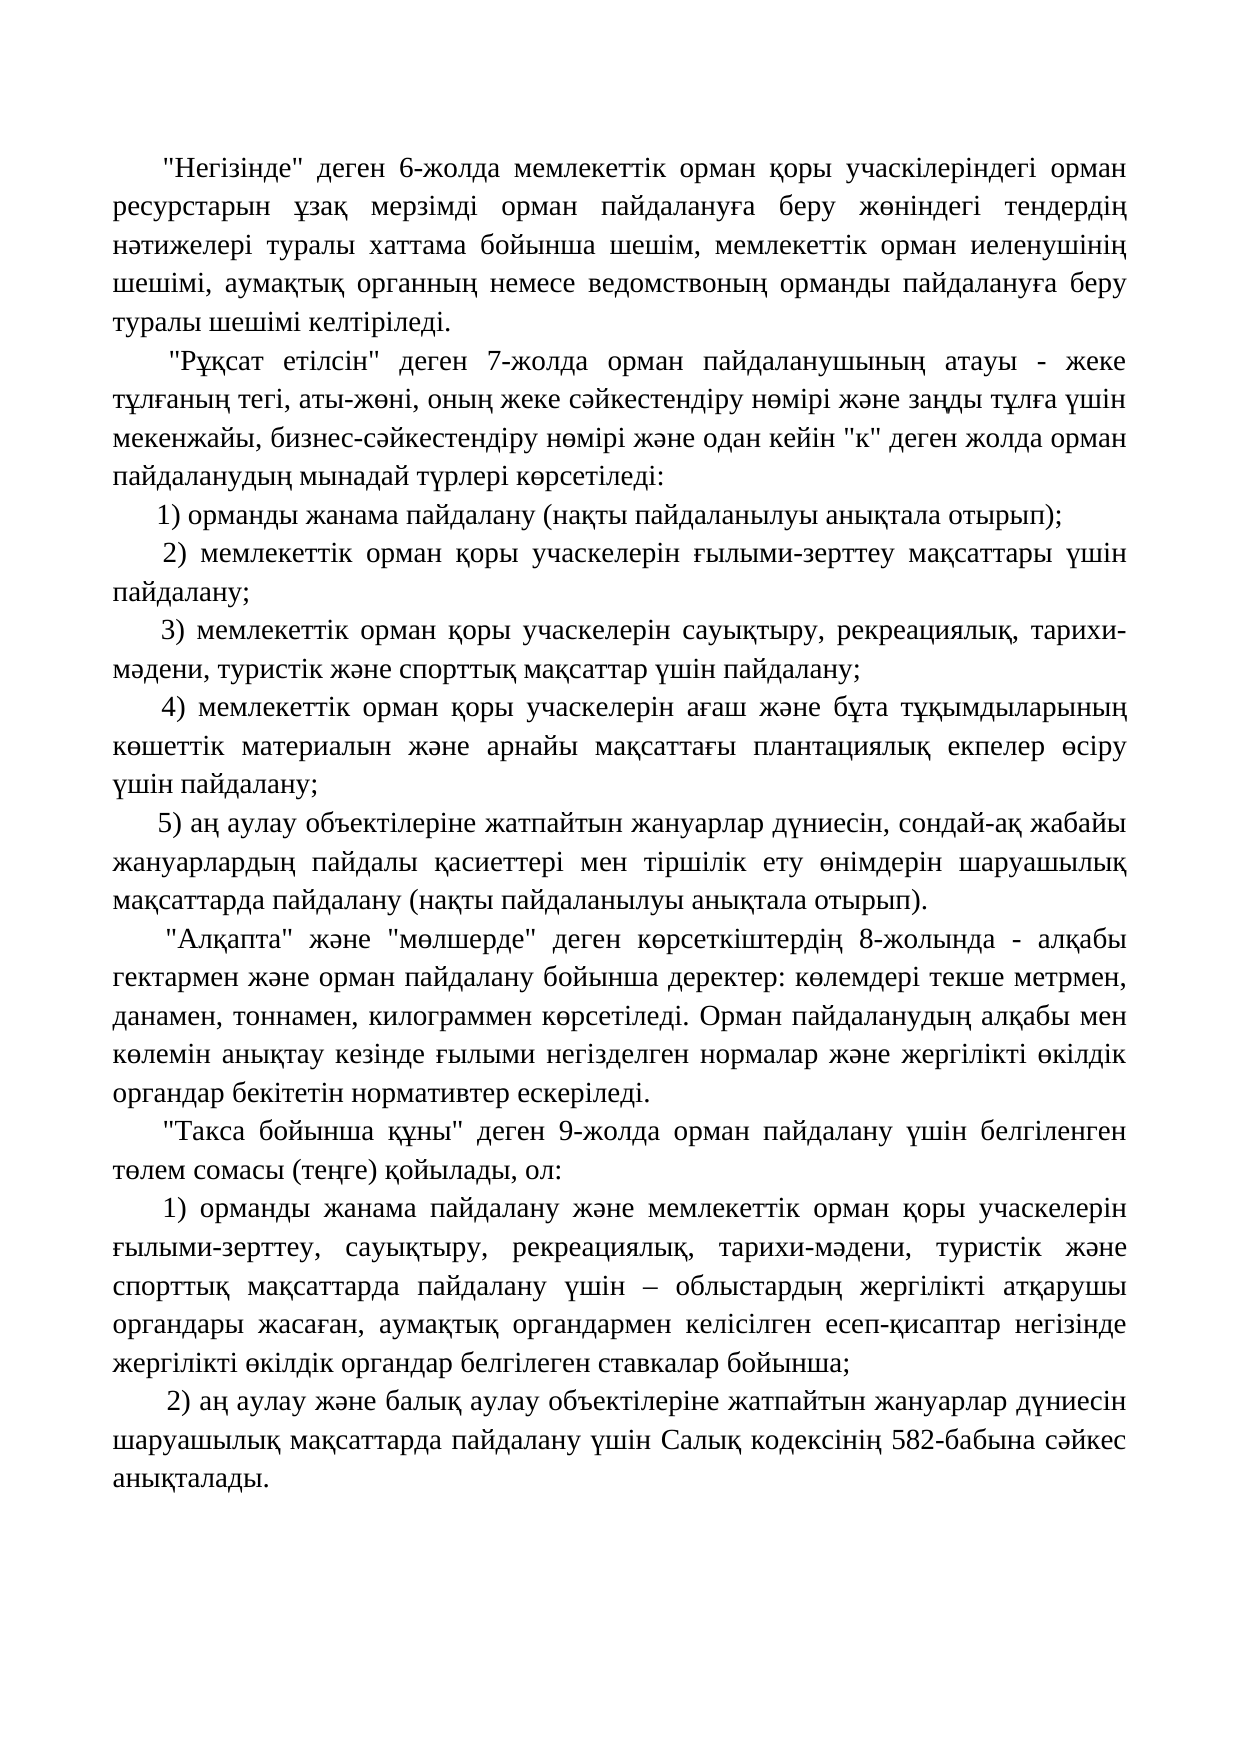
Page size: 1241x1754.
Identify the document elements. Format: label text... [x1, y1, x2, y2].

text "Алқапта" және "мөлшерде" деген көрсеткіштердің 8-жолында - алқабы гектармен және орман пайдалану бойынша деректер: көлемдері текше метрмен, данамен, тоннамен, килограммен көрсетіледі. Орман пайдаланудың алқабы мен көлемін анықтау кезінде ғылыми негізделген нормалар және жергілікті өкілдік органдар бекітетін нормативтер ескеріледі. [112, 921, 1128, 1108]
text 1) орманды жанама пайдалану (нақты пайдаланылуы анықтала отырып); [112, 497, 1128, 530]
text 4) мемлекеттік орман қоры учаскелерін ағаш және бұта тұқымдыларының көшеттік материалын және арнайы мақсаттағы плантациялық екпелер өсіру үшін пайдалану; [112, 689, 1128, 800]
text 2) аң аулау және балық аулау объектілеріне жатпайтын жануарлар дүниесін шаруашылық мақсаттарда пайдалану үшін Салық кодексінің 582-бабына сәйкес анықталады. [112, 1383, 1128, 1494]
text "Негізінде" деген 6-жолда мемлекеттік орман қоры учаскілеріндегі орман ресурстарын ұзақ мерзімді орман пайдалануға беру жөніндегі тендердің нәтижелері туралы хаттама бойынша шешім, мемлекеттік орман иеленушінің шешімі, аумақтық органның немесе ведомствоның орманды пайдалануға беру туралы шешімі келтіріледі. [112, 150, 1128, 338]
text 3) мемлекеттік орман қоры учаскелерін сауықтыру, рекреациялық, тарихи-мәдени, туристік және спорттық мақсаттар үшін пайдалану; [112, 612, 1128, 684]
text 5) аң аулау объектілеріне жатпайтын жануарлар дүниесін, сондай-ақ жабайы жануарлардың пайдалы қасиеттері мен тіршілік ету өнімдерін шаруашылық мақсаттарда пайдалану (нақты пайдаланылуы анықтала отырып). [112, 805, 1128, 916]
text "Такса бойынша құны" деген 9-жолда орман пайдалану үшін белгіленген төлем сомасы (теңге) қойылады, ол: [112, 1113, 1128, 1186]
text "Рұқсат етілсін" деген 7-жолда орман пайдаланушының атауы - жеке тұлғаның тегі, аты-жөні, оның жеке сәйкестендіру нөмірі және заңды тұлға үшін мекенжайы, бизнес-сәйкестендіру нөмірі және одан кейін "к" деген жолда орман пайдаланудың мынадай түрлері көрсетіледі: [112, 343, 1128, 492]
text 1) орманды жанама пайдалану және мемлекеттік орман қоры учаскелерін ғылыми-зерттеу, сауықтыру, рекреациялық, тарихи-мәдени, туристік және спорттық мақсаттарда пайдалану үшін – облыстардың жергілікті атқарушы органдары жасаған, аумақтық органдармен келісілген есеп-қисаптар негізінде жергілікті өкілдік органдар белгілеген ставкалар бойынша; [112, 1191, 1128, 1378]
text 2) мемлекеттік орман қоры учаскелерін ғылыми-зерттеу мақсаттары үшін пайдалану; [112, 535, 1128, 607]
